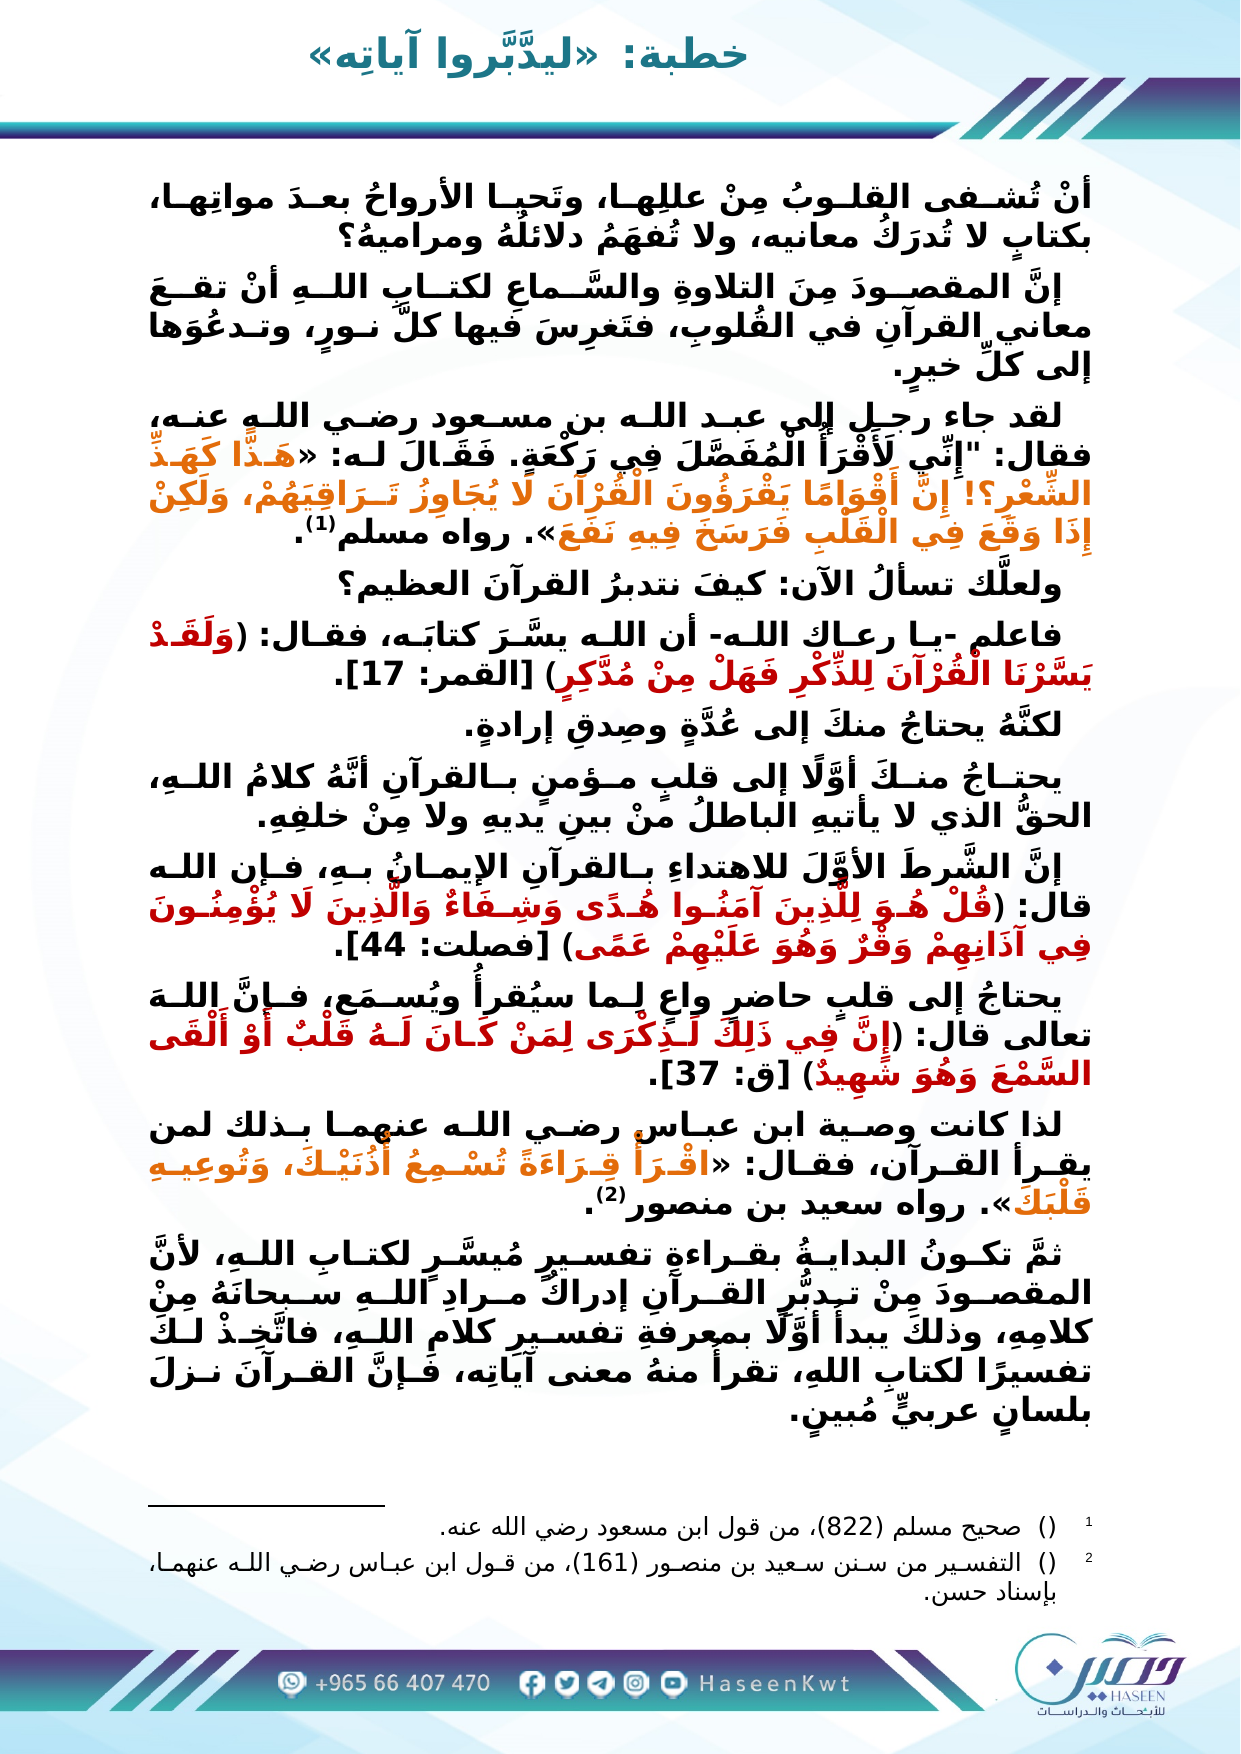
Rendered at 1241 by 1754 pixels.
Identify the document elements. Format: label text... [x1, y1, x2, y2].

text فاعلم -يا رعاك الله- أن الله يسَّرَ كتابَه، فقال: ﴿وَلَقَدْ ‌يَسَّرْنَا الْقُرْآنَ لِلذِّكْرِ فَهَلْ مِنْ مُدَّكِرٍ﴾ [القمر: 17]. [148, 616, 1092, 693]
picture [0, 0, 1241, 1754]
text يحتاجُ منكَ أوَّلًا إلى قلبٍ مؤمنٍ بالقرآنِ أنَّهُ كلامُ اللهِ، الحقُّ الذي لا يأتيهِ الباطلُ منْ بينِ يديهِ ولا مِنْ خلفِهِ. [148, 757, 1092, 835]
text ولعلَّك تسألُ الآن: كيفَ نتدبرُ القرآنَ العظيم؟ [148, 564, 1092, 603]
text ثمَّ تكونُ البدايةُ بقراءةِ تفسيرٍ مُيسَّرٍ لكتابِ اللهِ، لأنَّ المقصودَ مِنْ تدبُّرِ القرآنِ إدراكُ مرادِ اللهِ سبحانَهُ مِنْ كلامِهِ، وذلكَ يبدأُ أوَّلًا بمعرفةِ تفسيرِ كلامِ اللهِ، فاتَّخِذْ لكَ تفسيرًا لكتابِ اللهِ، تقرأُ منهُ معنى آياتِه، فإنَّ القرآنَ نزلَ بلسانٍ عربيٍّ مُبينٍ. [148, 1235, 1092, 1429]
text لذا كانت وصية ابن عباس رضي الله عنهما بذلك لمن يقرأ القرآن، فقال: «اقْرَأْ قِرَاءَةً تُسْمِعُ أُذُنَيْكَ، وَتُوعِيهِ قَلْبَكَ». رواه سعيد بن منصور(). [148, 1106, 1092, 1222]
text إنَّ المقصودَ مِنَ التلاوةِ والسَّماعِ لكتابِ اللهِ أنْ تقعَ معاني القرآنِ في القُلوبِ، فتَغرِسَ فيها كلَّ نورٍ، وتدعُوَها إلى كلِّ خيرٍ. [148, 267, 1092, 384]
text لقد جاء رجل إلى عبد الله بن مسعود رضي الله عنه، فقال: "إِنِّي لَأَقْرَأُ الْمُفَصَّلَ فِي رَكْعَةٍ. فَقَالَ له: «هَذًّا كَهَذِّ الشِّعْرِ؟! إِنَّ أَقْوَامًا يَقْرَؤُونَ الْقُرْآنَ لَا يُجَاوِزُ تَرَاقِيَهُمْ، وَلَكِنْ إِذَا وَقَعَ فِي الْقَلْبِ فَرَسَخَ فِيهِ نَفَعَ». رواه مسلم(). [148, 396, 1092, 552]
text يحتاجُ إلى قلبٍ حاضرٍ واعٍ لِـما سيُقرأُ ويُسمَع، فإنَّ اللهَ تعالى قال: ﴿إِنَّ فِي ذَلِكَ لَذِكْرَى لِمَنْ كَانَ لَهُ قَلْبٌ أَوْ ‌أَلْقَى ‌السَّمْعَ وَهُوَ شَهِيدٌ﴾ [ق: 37]. [148, 977, 1092, 1093]
text إنَّ الشَّرطَ الأوَّلَ للاهتداءِ بالقرآنِ الإيمانُ بهِ، فإن الله قال: ﴿قُلْ هُوَ لِلَّذِينَ آمَنُوا ‌هُدًى ‌وَشِفَاءٌ وَالَّذِينَ لَا يُؤْمِنُونَ فِي آذَانِهِمْ وَقْرٌ وَهُوَ عَلَيْهِمْ عَمًى﴾ [فصلت: 44]. [148, 847, 1092, 964]
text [148, 177, 1092, 255]
text لكنَّهُ يحتاجُ منكَ إلى عُدَّةٍ وصِدقِ إرادةٍ. [148, 706, 1092, 745]
